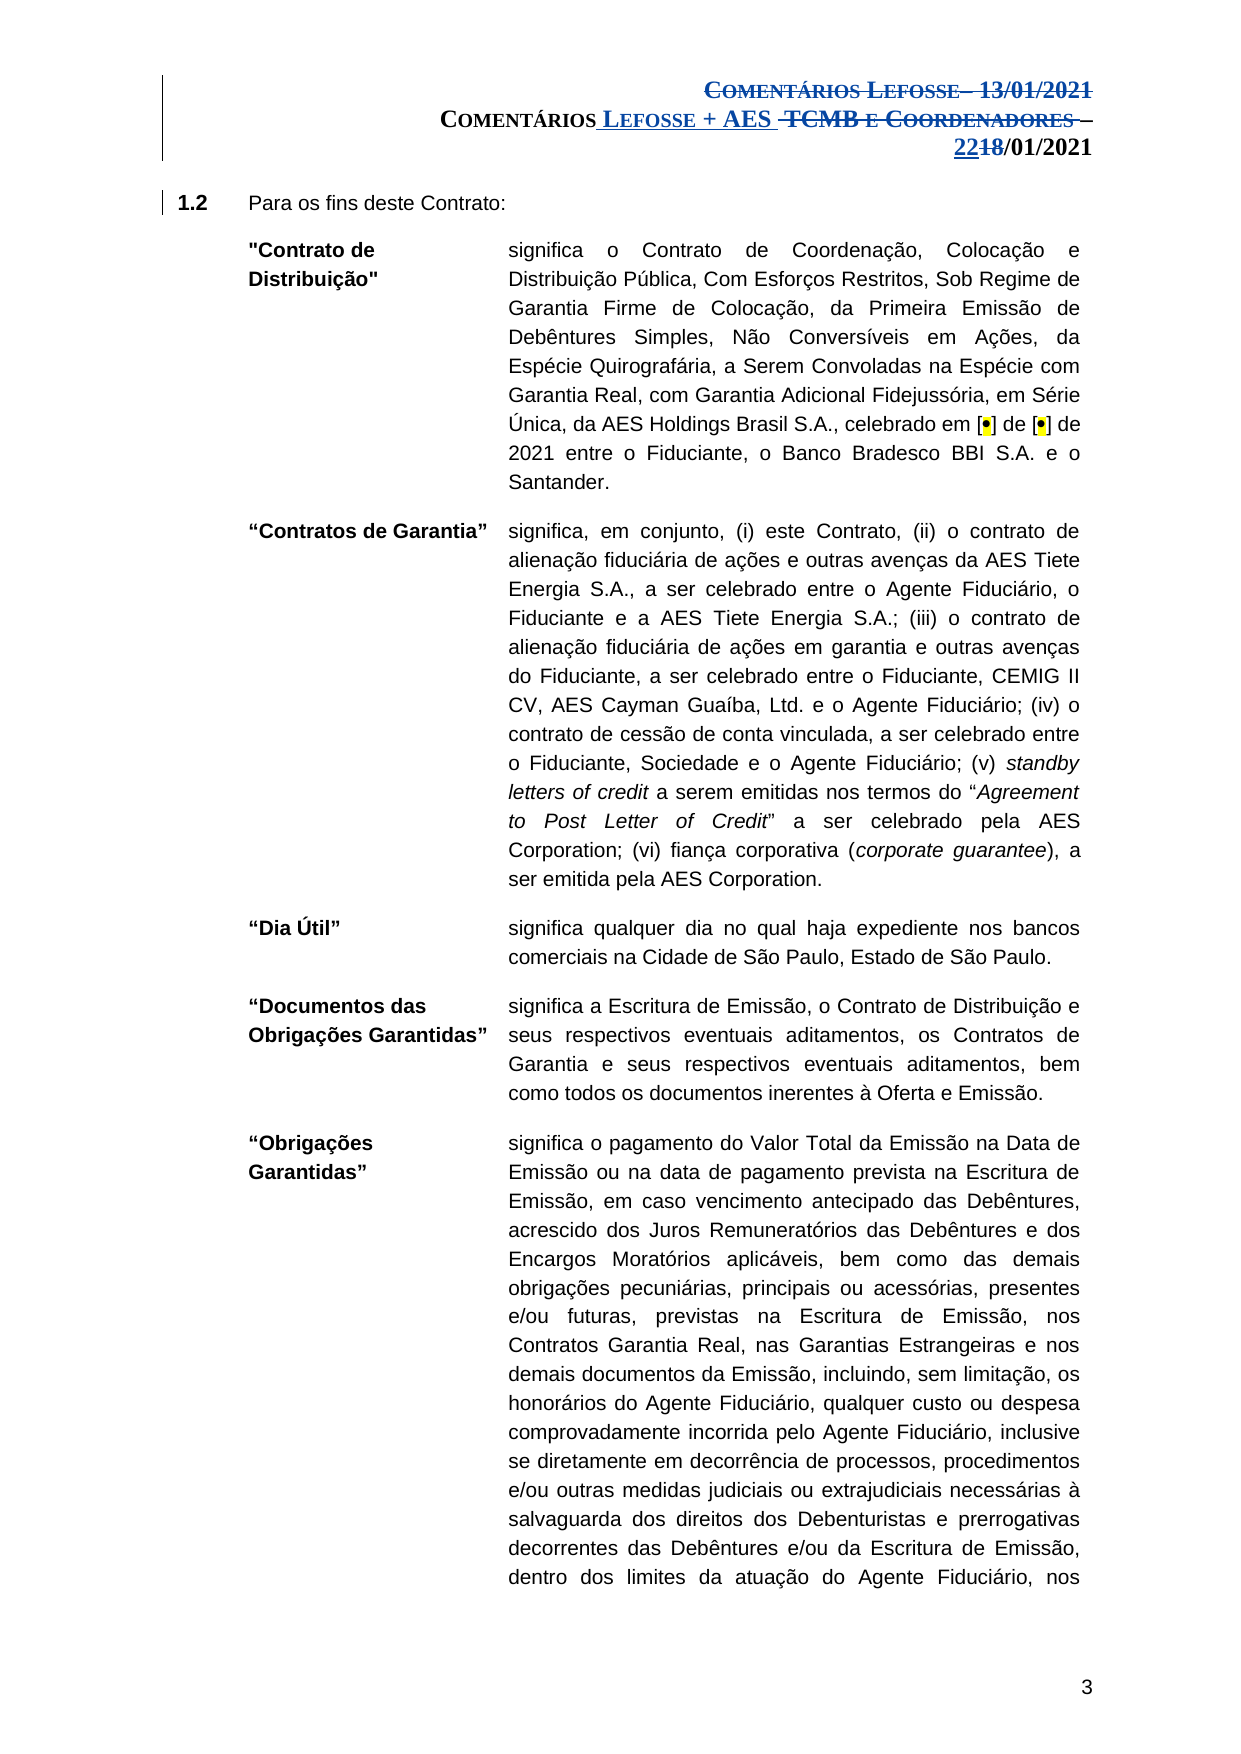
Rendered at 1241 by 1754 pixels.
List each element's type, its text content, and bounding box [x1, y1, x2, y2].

text Para os fins deste Contrato: [177, 190, 1092, 215]
table_cell “Documentos das Obrigações Garantidas” [242, 991, 502, 1128]
table_cell significa a Escritura de Emissão, o Contrato de Distribuição e seus respectivos eventuais aditamentos, os Contratos de Garantia e seus respectivos eventuais aditamentos, bem como todos os documentos inerentes à Oferta e Emissão. [502, 991, 1087, 1128]
table_header "Contrato de Distribuição" [242, 235, 502, 516]
table_header significa o Contrato de Coordenação, Colocação e Distribuição Pública, Com Esforços Restritos, Sob Regime de Garantia Firme de Colocação, da Primeira Emissão de Debêntures Simples, Não Conversíveis em Ações, da Espécie Quirografária, a Serem Convoladas na Espécie com Garantia Real, com Garantia Adicional Fidejussória, em Série Única, da AES Holdings Brasil S.A., celebrado em [] de [] de 2021 entre o Fiduciante, o Banco Bradesco BBI S.A. e o Santander. [502, 235, 1087, 516]
table_cell significa, em conjunto, (i) este Contrato, (ii) o contrato de alienação fiduciária de ações e outras avenças da AES Tiete Energia S.A., a ser celebrado entre o Agente Fiduciário, o Fiduciante e a AES Tiete Energia S.A.; (iii) o contrato de alienação fiduciária de ações em garantia e outras avenças do Fiduciante, a ser celebrado entre o Fiduciante, CEMIG II CV, AES Cayman Guaíba, Ltd. e o Agente Fiduciário; (iv) o contrato de cessão de conta vinculada, a ser celebrado entre o Fiduciante, Sociedade e o Agente Fiduciário; (v) standby letters of credit a serem emitidas nos termos do “Agreement to Post Letter of Credit” a ser celebrado pela AES Corporation; (vi) fiança corporativa (corporate guarantee), a ser emitida pela AES Corporation. [502, 516, 1087, 913]
table_cell “Dia Útil” [242, 913, 502, 991]
table_cell “Contratos de Garantia” [242, 516, 502, 913]
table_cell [502, 1128, 1087, 1592]
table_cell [242, 1128, 502, 1592]
table_cell significa qualquer dia no qual haja expediente nos bancos comerciais na Cidade de São Paulo, Estado de São Paulo. [502, 913, 1087, 991]
